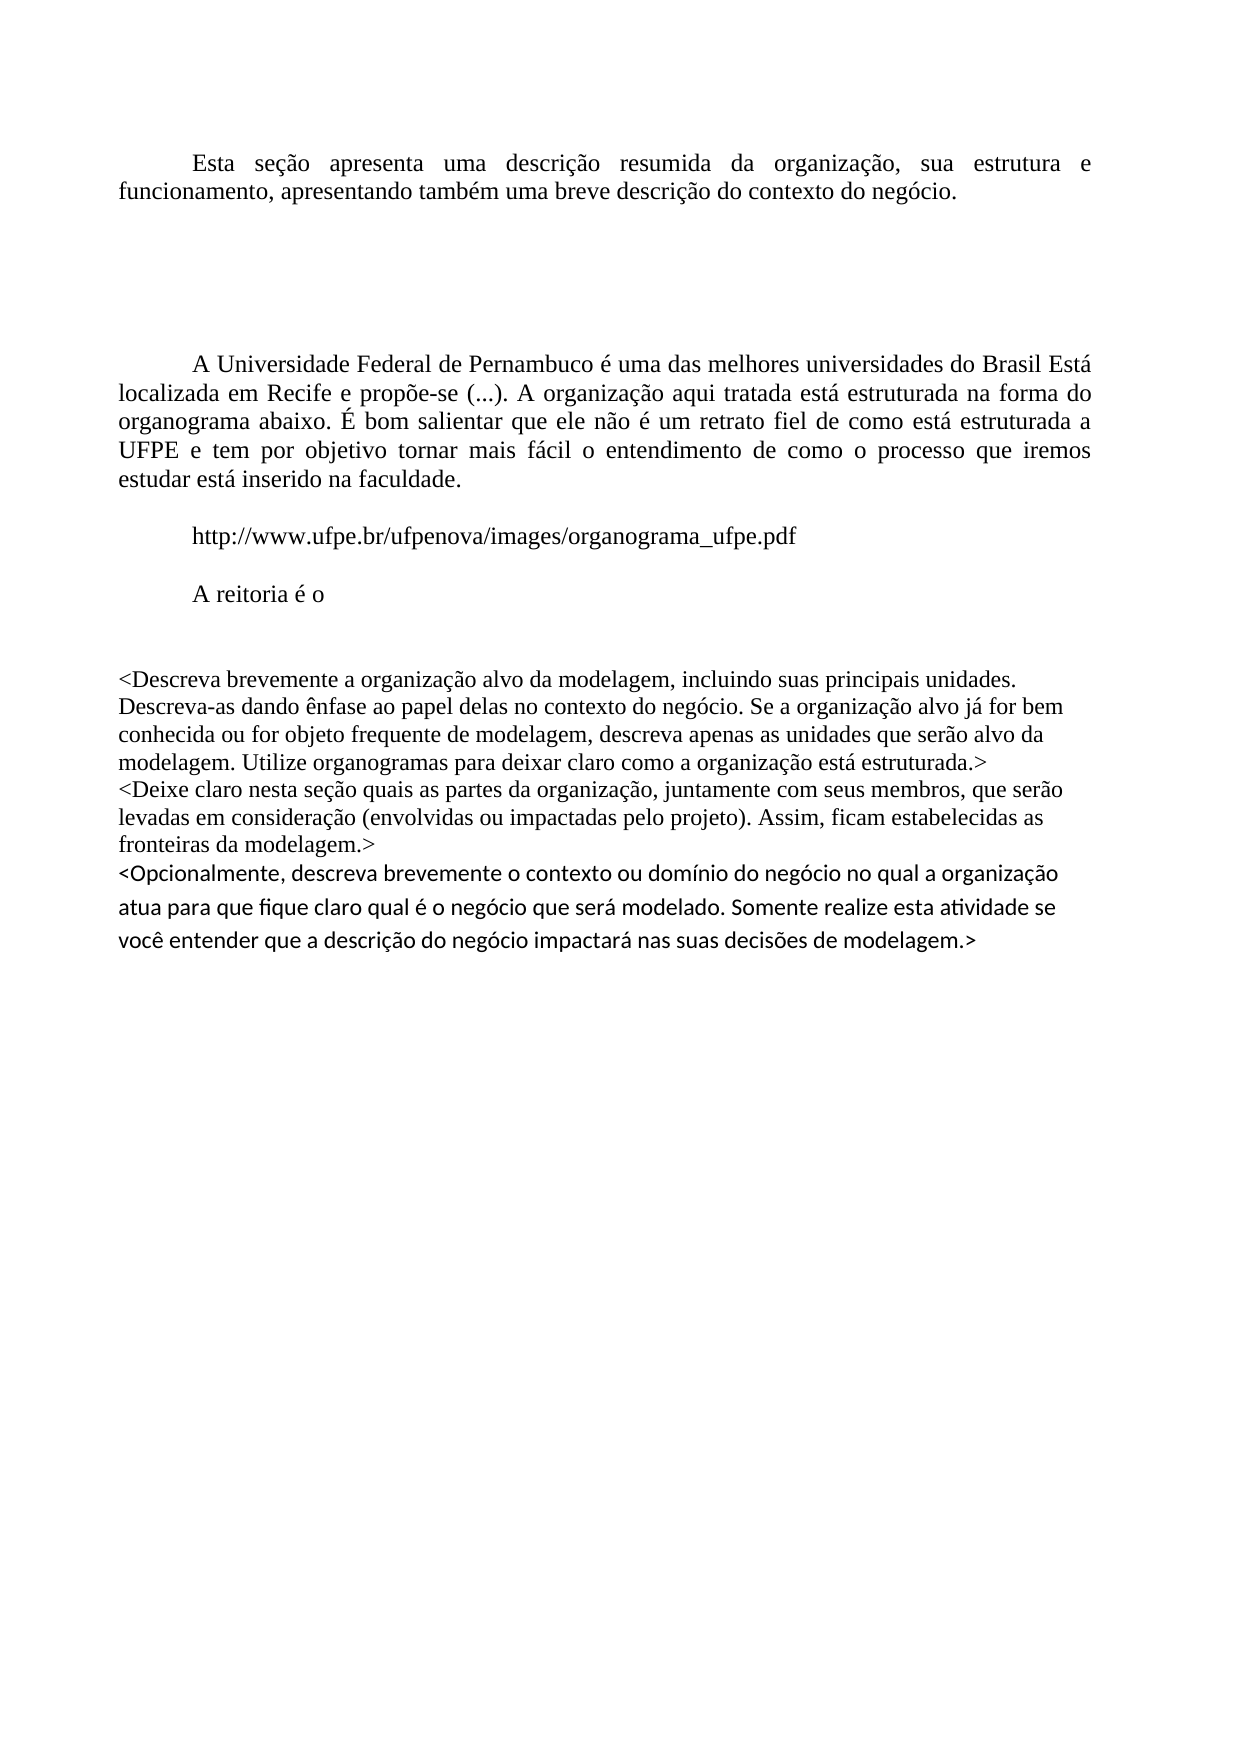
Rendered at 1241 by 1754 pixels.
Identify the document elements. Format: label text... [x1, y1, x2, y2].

text A reitoria é o [118, 579, 1093, 608]
text <Deixe claro nesta seção quais as partes da organização, juntamente com seus membros, que serão levadas em consideração (envolvidas ou impactadas pelo projeto). Assim, ficam estabelecidas as fronteiras da modelagem.> [118, 775, 1093, 858]
text http://www.ufpe.br/ufpenova/images/organograma_ufpe.pdf [118, 521, 1093, 550]
text A Universidade Federal de Pernambuco é uma das melhores universidades do Brasil Está localizada em Recife e propõe-se (...). A organização aqui tratada está estruturada na forma do organograma abaixo. É bom salientar que ele não é um retrato fiel de como está estruturada a UFPE e tem por objetivo tornar mais fácil o entendimento de como o processo que iremos estudar está inserido na faculdade. [118, 349, 1093, 493]
text <Descreva brevemente a organização alvo da modelagem, incluindo suas principais unidades. Descreva-as dando ênfase ao papel delas no contexto do negócio. Se a organização alvo já for bem conhecida ou for objeto frequente de modelagem, descreva apenas as unidades que serão alvo da modelagem. Utilize organogramas para deixar claro como a organização está estruturada.> [118, 665, 1093, 775]
text Esta seção apresenta uma descrição resumida da organização, sua estrutura e funcionamento, apresentando também uma breve descrição do contexto do negócio. [118, 148, 1093, 205]
text <Opcionalmente, descreva brevemente o contexto ou domínio do negócio no qual a organização atua para que fique claro qual é o negócio que será modelado. Somente realize esta atividade se você entender que a descrição do negócio impactará nas suas decisões de modelagem.> [118, 858, 1093, 954]
